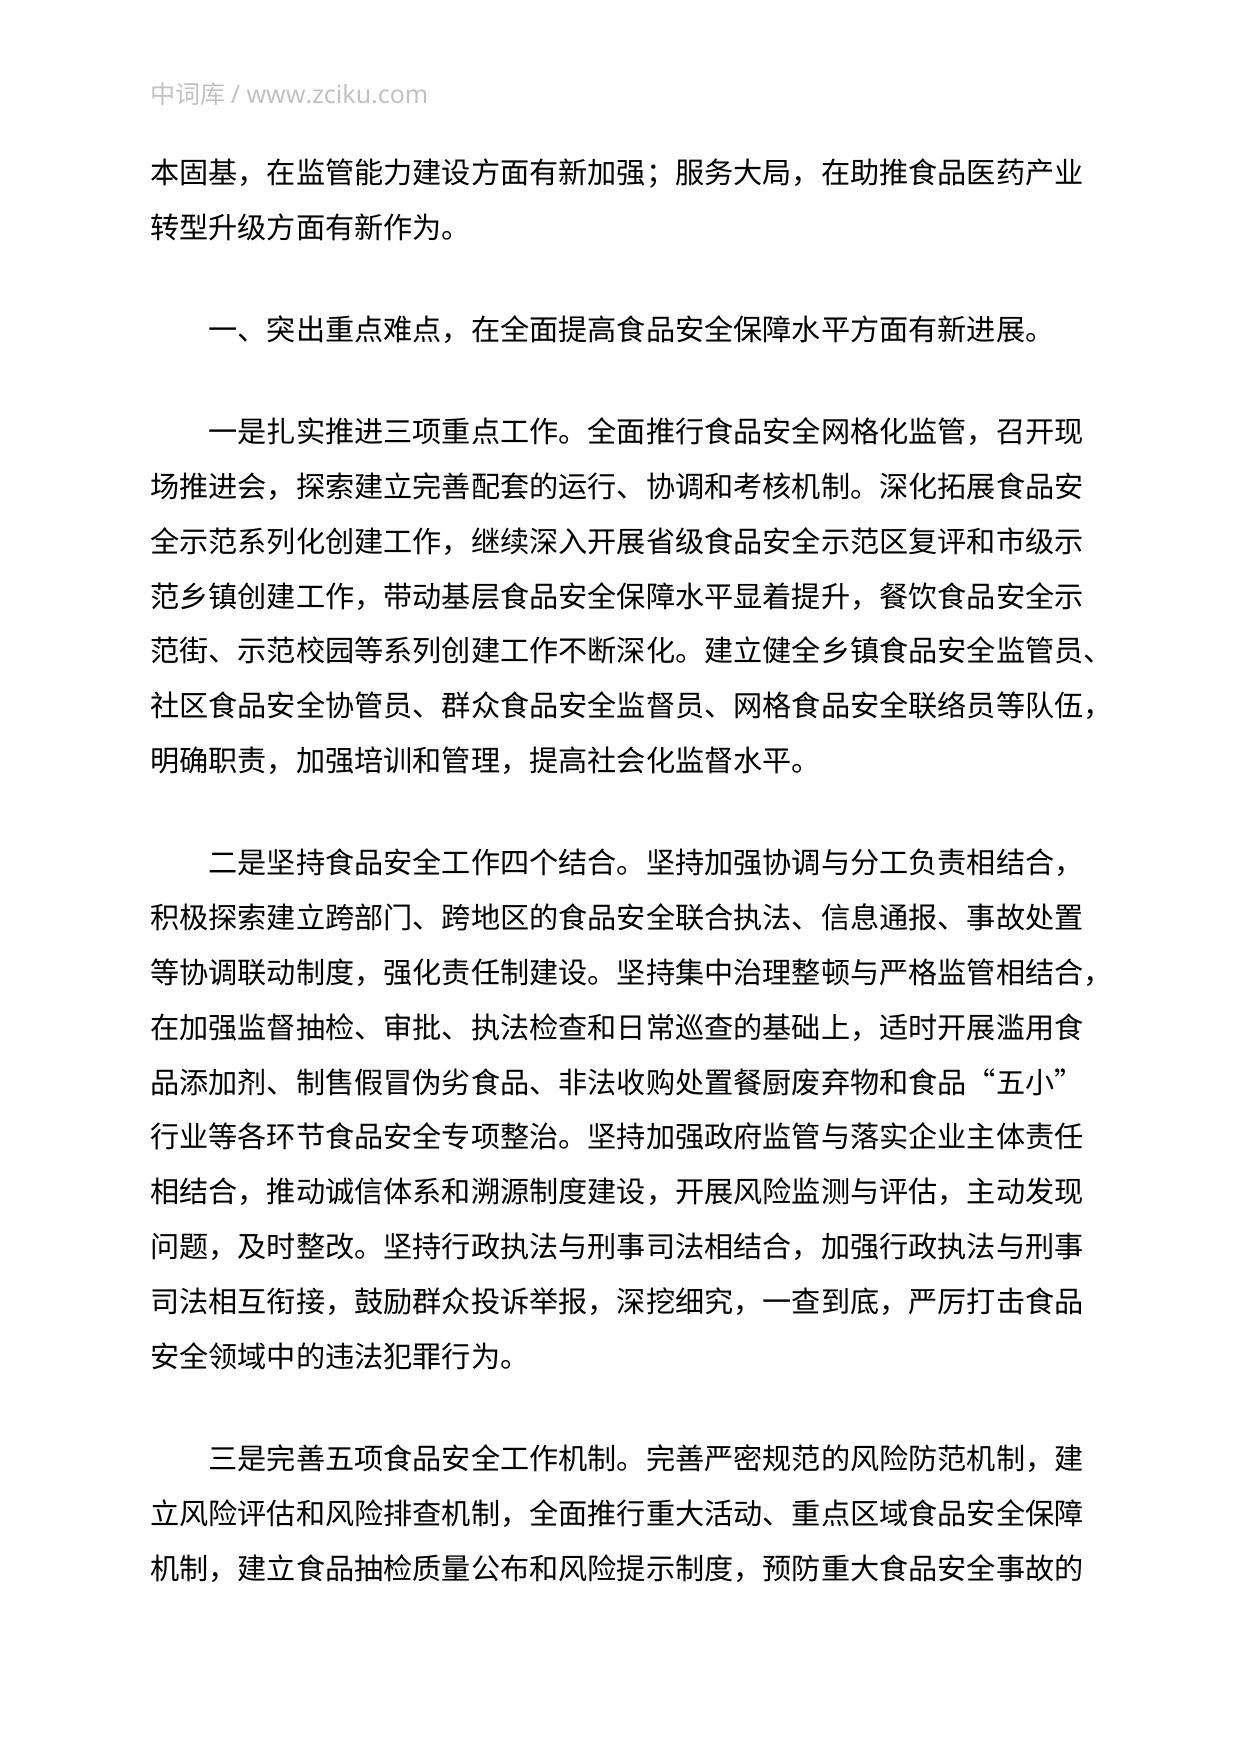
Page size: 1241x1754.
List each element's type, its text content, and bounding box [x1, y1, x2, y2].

text 一是扎实推进三项重点工作。全面推行食品安全网格化监管，召开现场推进会，探索建立完善配套的运行、协调和考核机制。深化拓展食品安全示范系列化创建工作，继续深入开展省级食品安全示范区复评和市级示范乡镇创建工作，带动基层食品安全保障水平显着提升，餐饮食品安全示范街、示范校园等系列创建工作不断深化。建立健全乡镇食品安全监管员、社区食品安全协管员、群众食品安全监督员、网格食品安全联络员等队伍，明确职责，加强培训和管理，提高社会化监督水平。 [150, 408, 1090, 780]
text 二是坚持食品安全工作四个结合。坚持加强协调与分工负责相结合，积极探索建立跨部门、跨地区的食品安全联合执法、信息通报、事故处置等协调联动制度，强化责任制建设。坚持集中治理整顿与严格监管相结合，在加强监督抽检、审批、执法检查和日常巡查的基础上，适时开展滥用食品添加剂、制售假冒伪劣食品、非法收购处置餐厨废弃物和食品“五小”行业等各环节食品安全专项整治。坚持加强政府监管与落实企业主体责任相结合，推动诚信体系和溯源制度建设，开展风险监测与评估，主动发现问题，及时整改。坚持行政执法与刑事司法相结合，加强行政执法与刑事司法相互衔接，鼓励群众投诉举报，深挖细究，一查到底，严厉打击食品安全领域中的违法犯罪行为。 [150, 839, 1090, 1376]
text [150, 150, 1090, 247]
text 一、突出重点难点，在全面提高食品安全保障水平方面有新进展。 [150, 307, 1090, 349]
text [150, 1435, 1090, 1587]
